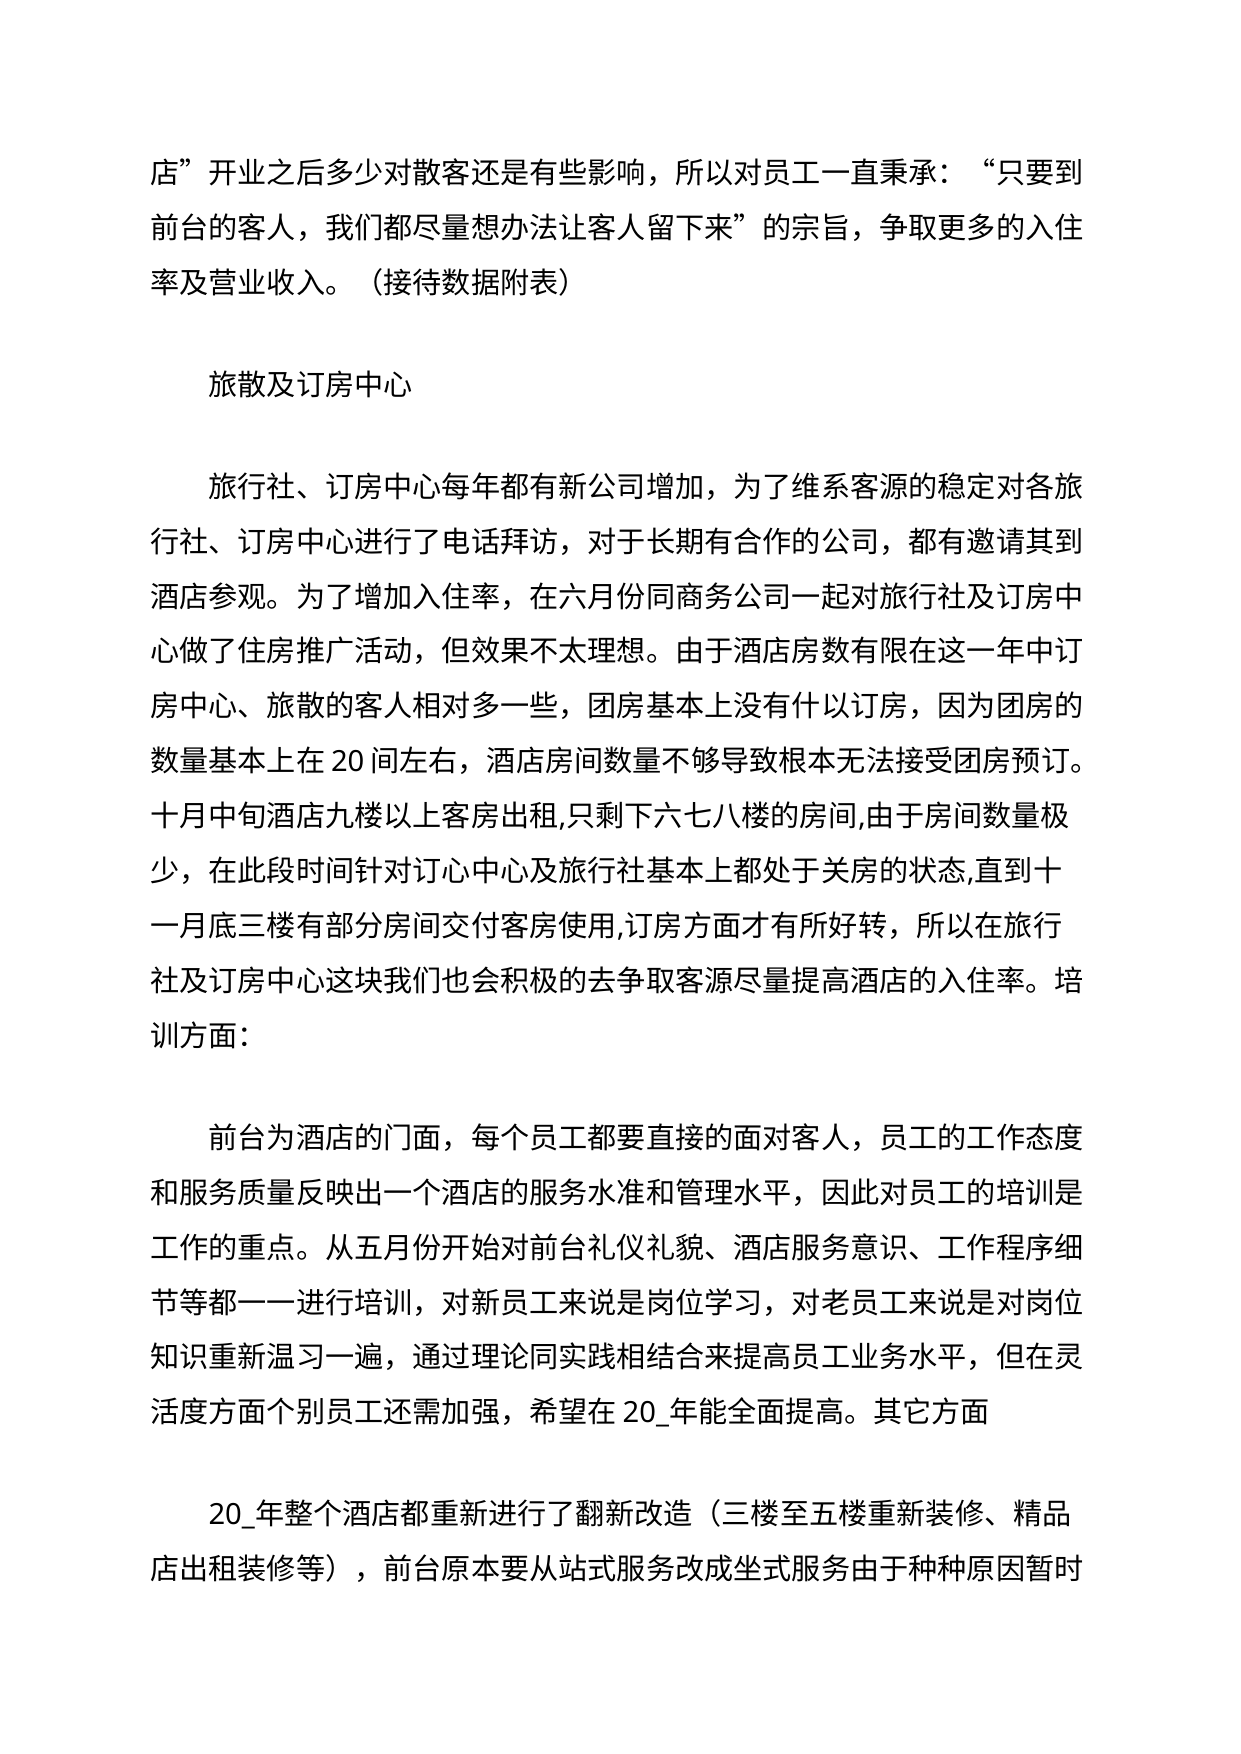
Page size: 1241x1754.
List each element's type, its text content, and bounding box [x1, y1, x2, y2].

text 旅行社、订房中心每年都有新公司增加，为了维系客源的稳定对各旅行社、订房中心进行了电话拜访，对于长期有合作的公司，都有邀请其到酒店参观。为了增加入住率，在六月份同商务公司一起对旅行社及订房中心做了住房推广活动，但效果不太理想。由于酒店房数有限在这一年中订房中心、旅散的客人相对多一些，团房基本上没有什以订房，因为团房的数量基本上在20间左右，酒店房间数量不够导致根本无法接受团房预订。十月中旬酒店九楼以上客房出租,只剩下六七八楼的房间,由于房间数量极少，在此段时间针对订心中心及旅行社基本上都处于关房的状态,直到十一月底三楼有部分房间交付客房使用,订房方面才有所好转，所以在旅行社及订房中心这块我们也会积极的去争取客源尽量提高酒店的入住率。培训方面： [150, 463, 1090, 1055]
text 旅散及订房中心 [150, 362, 1090, 404]
text 前台为酒店的门面，每个员工都要直接的面对客人，员工的工作态度和服务质量反映出一个酒店的服务水准和管理水平，因此对员工的培训是工作的重点。从五月份开始对前台礼仪礼貌、酒店服务意识、工作程序细节等都一一进行培训，对新员工来说是岗位学习，对老员工来说是对岗位知识重新温习一遍，通过理论同实践相结合来提高员工业务水平，但在灵活度方面个别员工还需加强，希望在20_年能全面提高。其它方面 [150, 1114, 1090, 1431]
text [150, 1491, 1090, 1588]
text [150, 150, 1090, 302]
